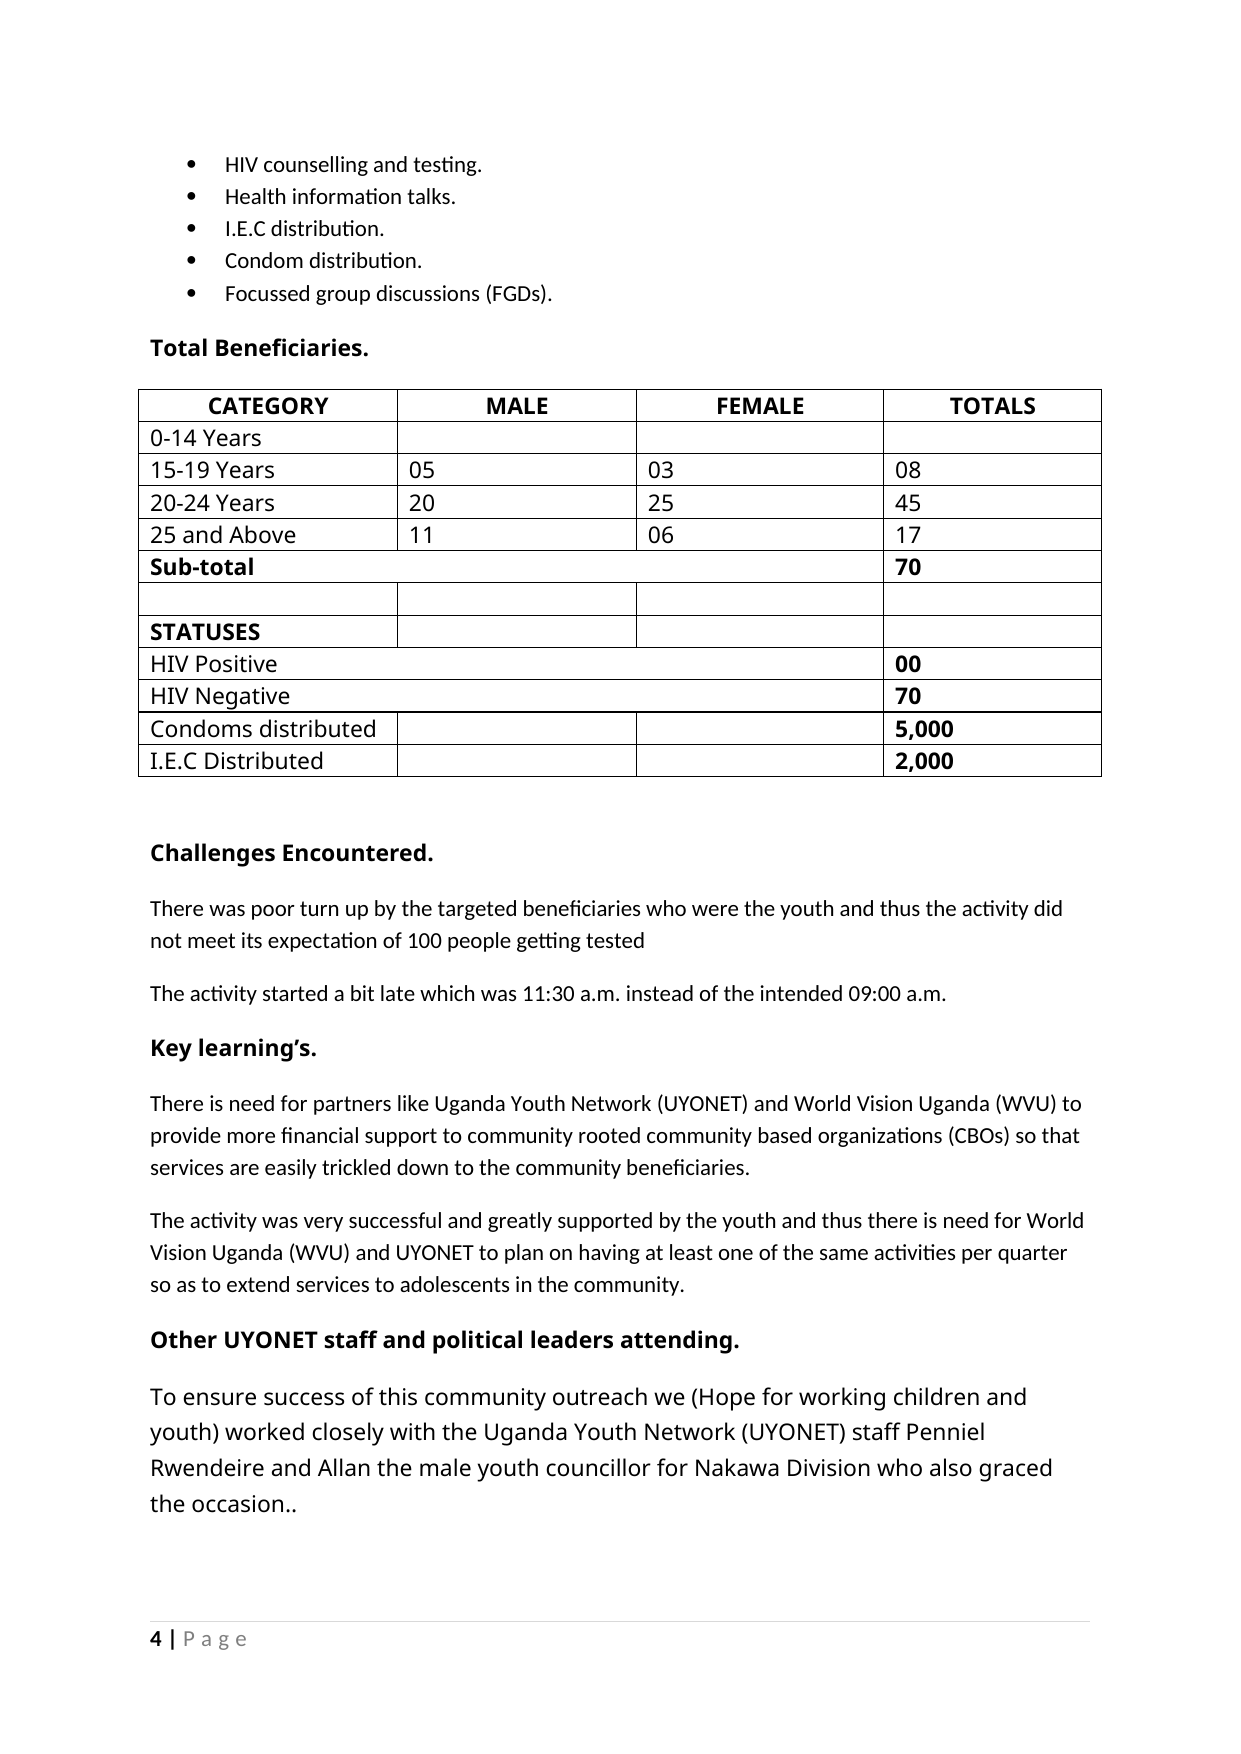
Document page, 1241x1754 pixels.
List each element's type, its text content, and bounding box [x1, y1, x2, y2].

table_cell 2,000 [884, 745, 1101, 776]
table_cell [884, 616, 1101, 647]
table_cell 5,000 [884, 713, 1101, 744]
table_header MALE [398, 390, 636, 421]
table_cell 20 [398, 486, 636, 518]
table_cell 17 [884, 519, 1101, 550]
table_cell 20-24 Years [139, 486, 397, 518]
table_cell 11 [398, 519, 636, 550]
table_cell 45 [884, 486, 1101, 518]
table_cell [398, 745, 636, 776]
table_cell 08 [884, 454, 1101, 485]
table_cell HIV Negative [139, 680, 883, 711]
table_cell 06 [637, 519, 883, 550]
table_cell [637, 745, 883, 776]
table_cell 0-14 Years [139, 422, 397, 453]
table_cell HIV Positive [139, 648, 883, 679]
table_cell 00 [884, 648, 1101, 679]
table_cell [398, 583, 636, 614]
table_cell 05 [398, 454, 636, 485]
text There was poor turn up by the targeted beneficiaries who were the youth and thus the activity did not meet its expectation of 100 people getting tested [150, 894, 1090, 954]
list Health information talks. [187, 182, 1090, 210]
table_cell [398, 713, 636, 744]
table_cell [884, 583, 1101, 614]
table_cell I.E.C Distributed [139, 745, 397, 776]
text There is need for partners like Uganda Youth Network (UYONET) and World Vision Uganda (WVU) to provide more financial support to community rooted community based organizations (CBOs) so that services are easily trickled down to the community beneficiaries. [150, 1089, 1090, 1181]
table_cell Condoms distributed [139, 713, 397, 744]
text Other UYONET staff and political leaders attending. [150, 1324, 1090, 1355]
table_cell 25 and Above [139, 519, 397, 550]
text The activity was very successful and greatly supported by the youth and thus there is need for World Vision Uganda (WVU) and UYONET to plan on having at least one of the same activities per quarter so as to extend services to adolescents in the community. [150, 1206, 1090, 1299]
table_cell 03 [637, 454, 883, 485]
table_cell 25 [637, 486, 883, 518]
table_cell [637, 422, 883, 453]
table_cell [884, 422, 1101, 453]
list I.E.C distribution. [187, 214, 1090, 242]
list Condom distribution. [187, 247, 1090, 274]
text Challenges Encountered. [150, 837, 1090, 868]
list HIV counselling and testing. [187, 150, 1090, 178]
table_header CATEGORY [139, 390, 397, 421]
text Total Beneficiaries. [150, 332, 1090, 363]
table_cell [637, 713, 883, 744]
text To ensure success of this community outreach we (Hope for working children and youth) worked closely with the Uganda Youth Network (UYONET) staff Penniel Rwendeire and Allan the male youth councillor for Nakawa Division who also graced the occasion.. [150, 1380, 1090, 1519]
table_header FEMALE [637, 390, 883, 421]
table_cell [637, 616, 883, 647]
table_cell [398, 422, 636, 453]
table_cell [139, 583, 397, 614]
table_cell 70 [884, 680, 1101, 711]
text The activity started a bit late which was 11:30 a.m. instead of the intended 09:00 a.m. [150, 979, 1090, 1007]
table_cell STATUSES [139, 616, 397, 647]
table_cell [637, 583, 883, 614]
table_header TOTALS [884, 390, 1101, 421]
table_cell 70 [884, 551, 1101, 582]
table_cell Sub-total [139, 551, 883, 582]
table_cell 15-19 Years [139, 454, 397, 485]
text Key learning’s. [150, 1032, 1090, 1063]
list Focussed group discussions (FGDs). [187, 279, 1090, 307]
table_cell [398, 616, 636, 647]
